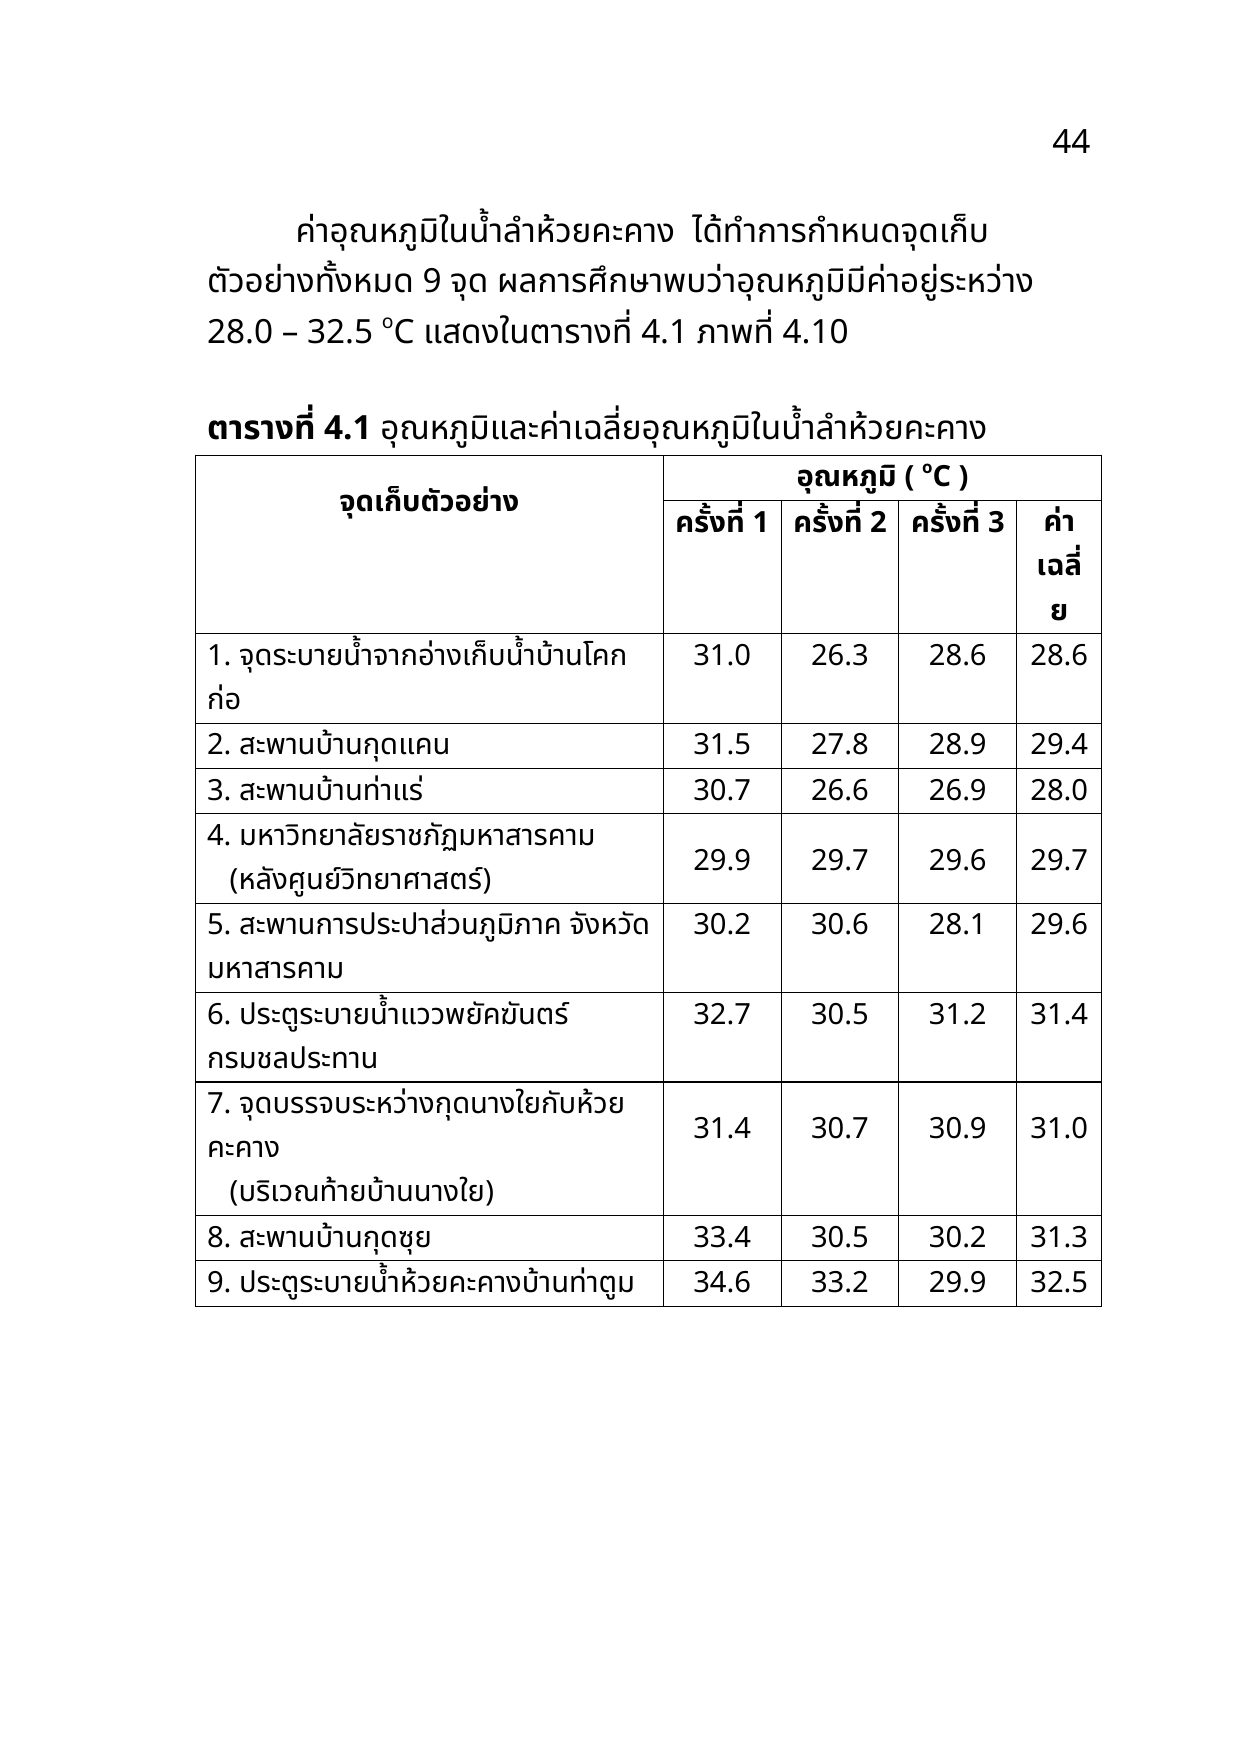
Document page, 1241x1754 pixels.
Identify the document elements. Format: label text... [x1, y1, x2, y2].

table_header จุดเก็บตัวอย่าง [196, 456, 663, 633]
table_cell 2. สะพานบ้านกุดแคน [196, 724, 663, 768]
table_cell 31.5 [664, 724, 781, 768]
text ตารางที่ 4.1 อุณหภูมิและค่าเฉลี่ยอุณหภูมิในน้ำลำห้วยคะคาง [207, 404, 1090, 454]
table_cell 26.3 [782, 634, 898, 722]
table_cell 30.6 [782, 904, 898, 992]
table_cell ครั้งที่ 2 [782, 501, 898, 633]
table_cell 30.7 [664, 769, 781, 813]
table_cell 29.9 [899, 1261, 1016, 1306]
table_header อุณหภูมิ ( oC ) [664, 456, 1101, 500]
table_cell 28.0 [1017, 769, 1101, 813]
table_cell 33.4 [664, 1216, 781, 1260]
table_cell 29.4 [1017, 724, 1101, 768]
table_cell 29.6 [1017, 904, 1101, 992]
table_cell 29.7 [782, 814, 898, 903]
table_cell ครั้งที่ 1 [664, 501, 781, 633]
table_cell 32.7 [664, 993, 781, 1081]
table_cell 7. จุดบรรจบระหว่างกุดนางใยกับห้วยคะคาง (บริเวณท้ายบ้านนางใย) [196, 1083, 663, 1215]
table_cell 30.7 [782, 1083, 898, 1215]
table_cell 30.5 [782, 993, 898, 1081]
table_cell 30.2 [664, 904, 781, 992]
table_cell 33.2 [782, 1261, 898, 1306]
table_cell 31.0 [664, 634, 781, 722]
table_cell 28.6 [1017, 634, 1101, 722]
table_cell 30.9 [899, 1083, 1016, 1215]
table_cell 3. สะพานบ้านท่าแร่ [196, 769, 663, 813]
table_cell 32.5 [1017, 1261, 1101, 1306]
table_cell 28.6 [899, 634, 1016, 722]
table_cell 29.7 [1017, 814, 1101, 903]
table_cell 26.9 [899, 769, 1016, 813]
table_cell 5. สะพานการประปาส่วนภูมิภาค จังหวัดมหาสารคาม [196, 904, 663, 992]
table_cell 4. มหาวิทยาลัยราชภัฏมหาสารคาม (หลังศูนย์วิทยาศาสตร์) [196, 814, 663, 903]
table_cell 29.6 [899, 814, 1016, 903]
table_cell 1. จุดระบายน้ำจากอ่างเก็บน้ำบ้านโคกก่อ [196, 634, 663, 722]
table_cell 26.6 [782, 769, 898, 813]
text ค่าอุณหภูมิในน้ำลำห้วยคะคาง ได้ทำการกำหนดจุดเก็บตัวอย่างทั้งหมด 9 จุด ผลการศึกษาพบว่าอุณหภูมิมีค่าอยู่ระหว่าง 28.0 – 32.5 oC แสดงในตารางที่ 4.1 ภาพที่ 4.10 [207, 207, 1090, 358]
table_cell 27.8 [782, 724, 898, 768]
table_cell 31.3 [1017, 1216, 1101, 1260]
table_cell 31.0 [1017, 1083, 1101, 1215]
table_cell 9. ประตูระบายน้ำห้วยคะคางบ้านท่าตูม [196, 1261, 663, 1306]
table_cell 31.4 [1017, 993, 1101, 1081]
table_cell 8. สะพานบ้านกุดซุย [196, 1216, 663, 1260]
table_cell 31.2 [899, 993, 1016, 1081]
table_cell 28.1 [899, 904, 1016, 992]
table_cell ค่าเฉลี่ย [1017, 501, 1101, 633]
table_cell 30.2 [899, 1216, 1016, 1260]
table_cell 31.4 [664, 1083, 781, 1215]
table_cell 6. ประตูระบายน้ำแววพยัคฆันตร์ กรมชลประทาน [196, 993, 663, 1081]
table_cell 34.6 [664, 1261, 781, 1306]
table_cell 30.5 [782, 1216, 898, 1260]
table_cell 29.9 [664, 814, 781, 903]
table_cell 28.9 [899, 724, 1016, 768]
table_cell ครั้งที่ 3 [899, 501, 1016, 633]
